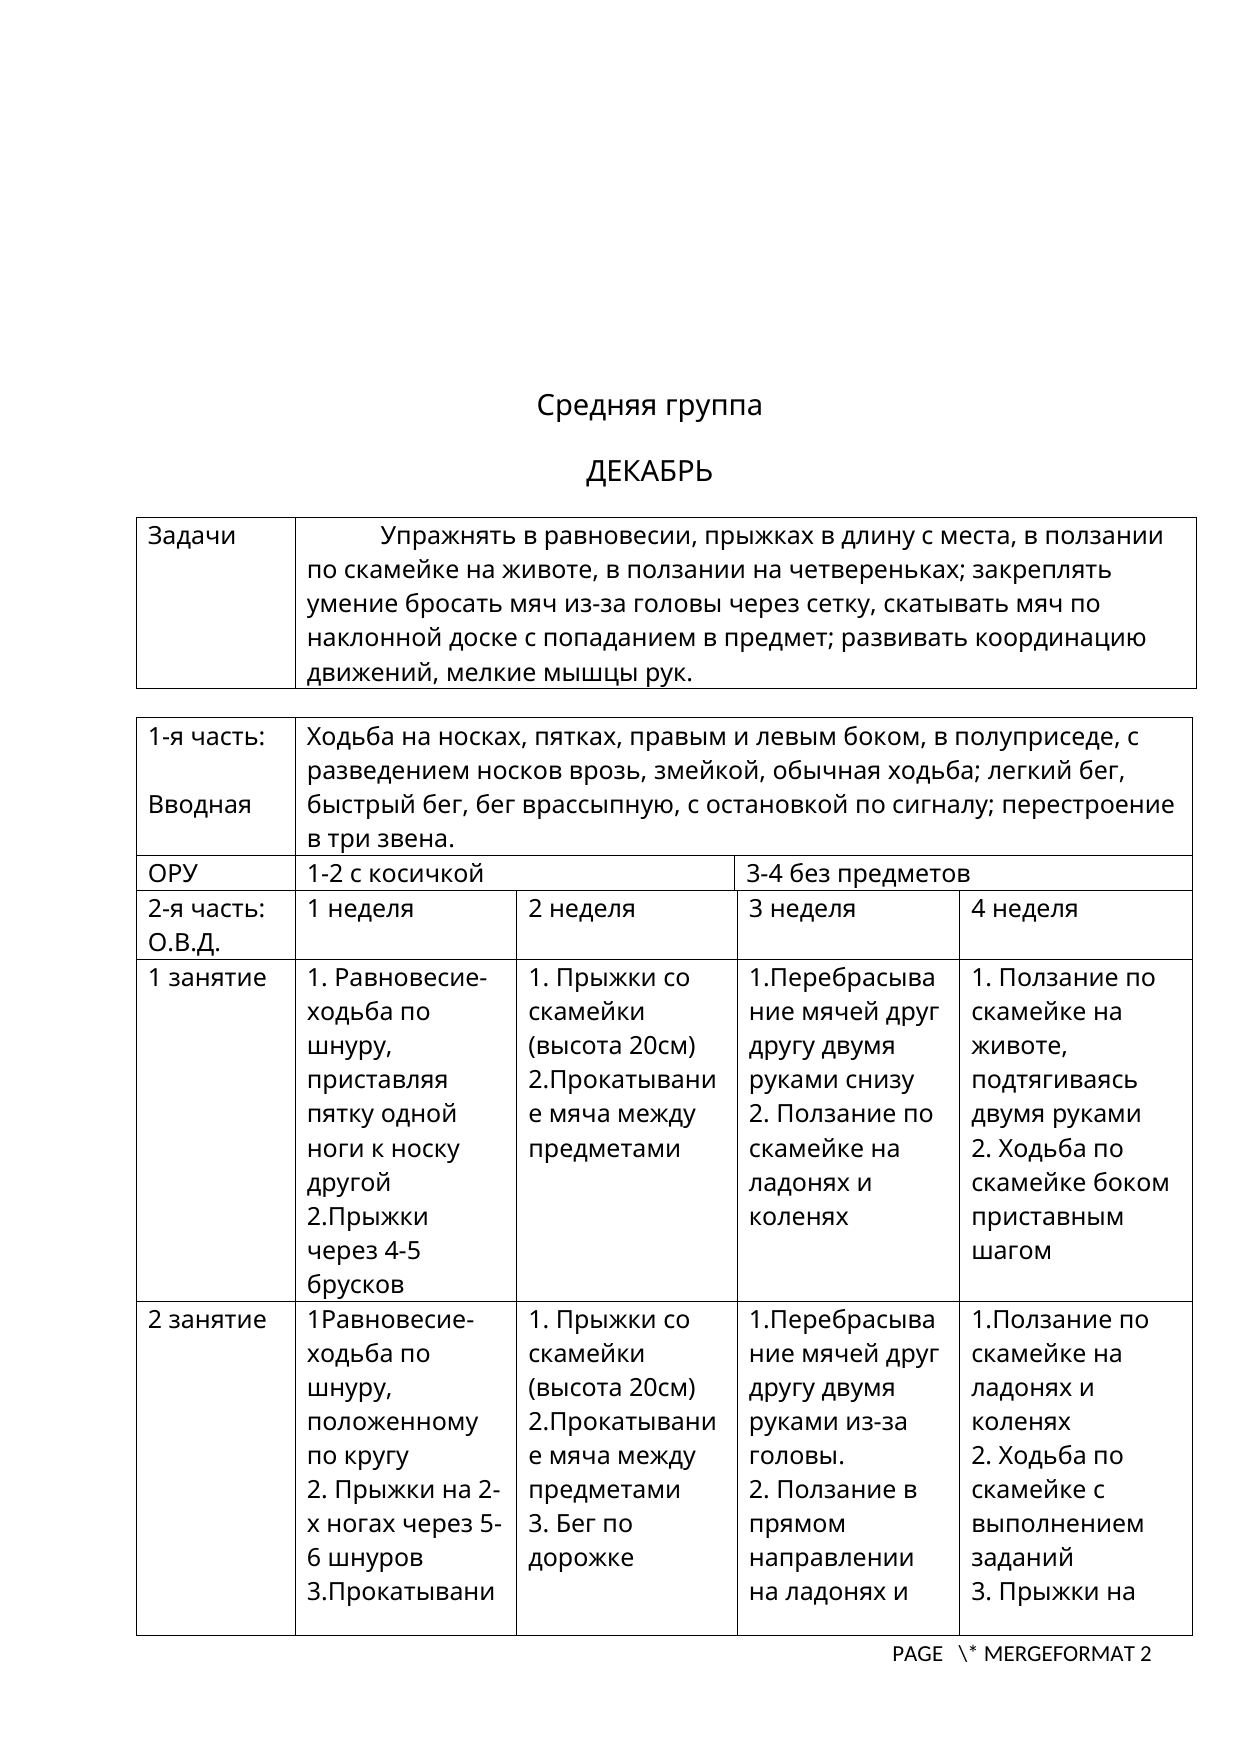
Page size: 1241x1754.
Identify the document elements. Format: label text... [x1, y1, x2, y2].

table_cell 4 неделя [960, 891, 1192, 959]
table_cell 2-я часть: О.В.Д. [137, 891, 295, 959]
table_cell 1.Перебрасывание мячей друг другу двумя руками снизу 2. Ползание по скамейке на ладонях и коленях [738, 960, 959, 1301]
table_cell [960, 1302, 1192, 1635]
table_header 1-я часть: Вводная [137, 718, 295, 854]
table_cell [517, 1302, 737, 1635]
text Средняя группа [148, 384, 1152, 424]
table_header Задачи [137, 518, 295, 688]
table_cell 3-4 без предметов [735, 856, 1192, 890]
text ДЕКАБРЬ [148, 450, 1152, 490]
table_cell 1. Ползание по скамейке на животе, подтягиваясь двумя руками 2. Ходьба по скамейке боком приставным шагом [960, 960, 1192, 1301]
table_header Упражнять в равновесии, прыжках в длину с места, в ползании по скамейке на животе, в ползании на четвереньках; закреплять умение бросать мяч из-за головы через сетку, скатывать мяч по наклонной доске с попаданием в предмет; развивать координацию движений, мелкие мышцы рук. [296, 518, 1196, 688]
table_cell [296, 1302, 516, 1635]
table_cell ОРУ [137, 856, 295, 890]
table_cell 1. Равновесие-ходьба по шнуру, приставляя пятку одной ноги к носку другой 2.Прыжки через 4-5 брусков [296, 960, 516, 1301]
table_header Ходьба на носках, пятках, правым и левым боком, в полуприседе, с разведением носков врозь, змейкой, обычная ходьба; легкий бег, быстрый бег, бег врассыпную, с остановкой по сигналу; перестроение в три звена. [296, 718, 1192, 854]
table_cell 1 занятие [137, 960, 295, 1301]
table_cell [738, 1302, 959, 1635]
table_cell 1-2 с косичкой [296, 856, 734, 890]
table_cell 2 неделя [517, 891, 737, 959]
table_cell 2 занятие [137, 1302, 295, 1635]
table_cell 1 неделя [296, 891, 516, 959]
table_cell 1. Прыжки со скамейки (высота 20см) 2.Прокатывание мяча между предметами [517, 960, 737, 1301]
table_cell 3 неделя [738, 891, 959, 959]
